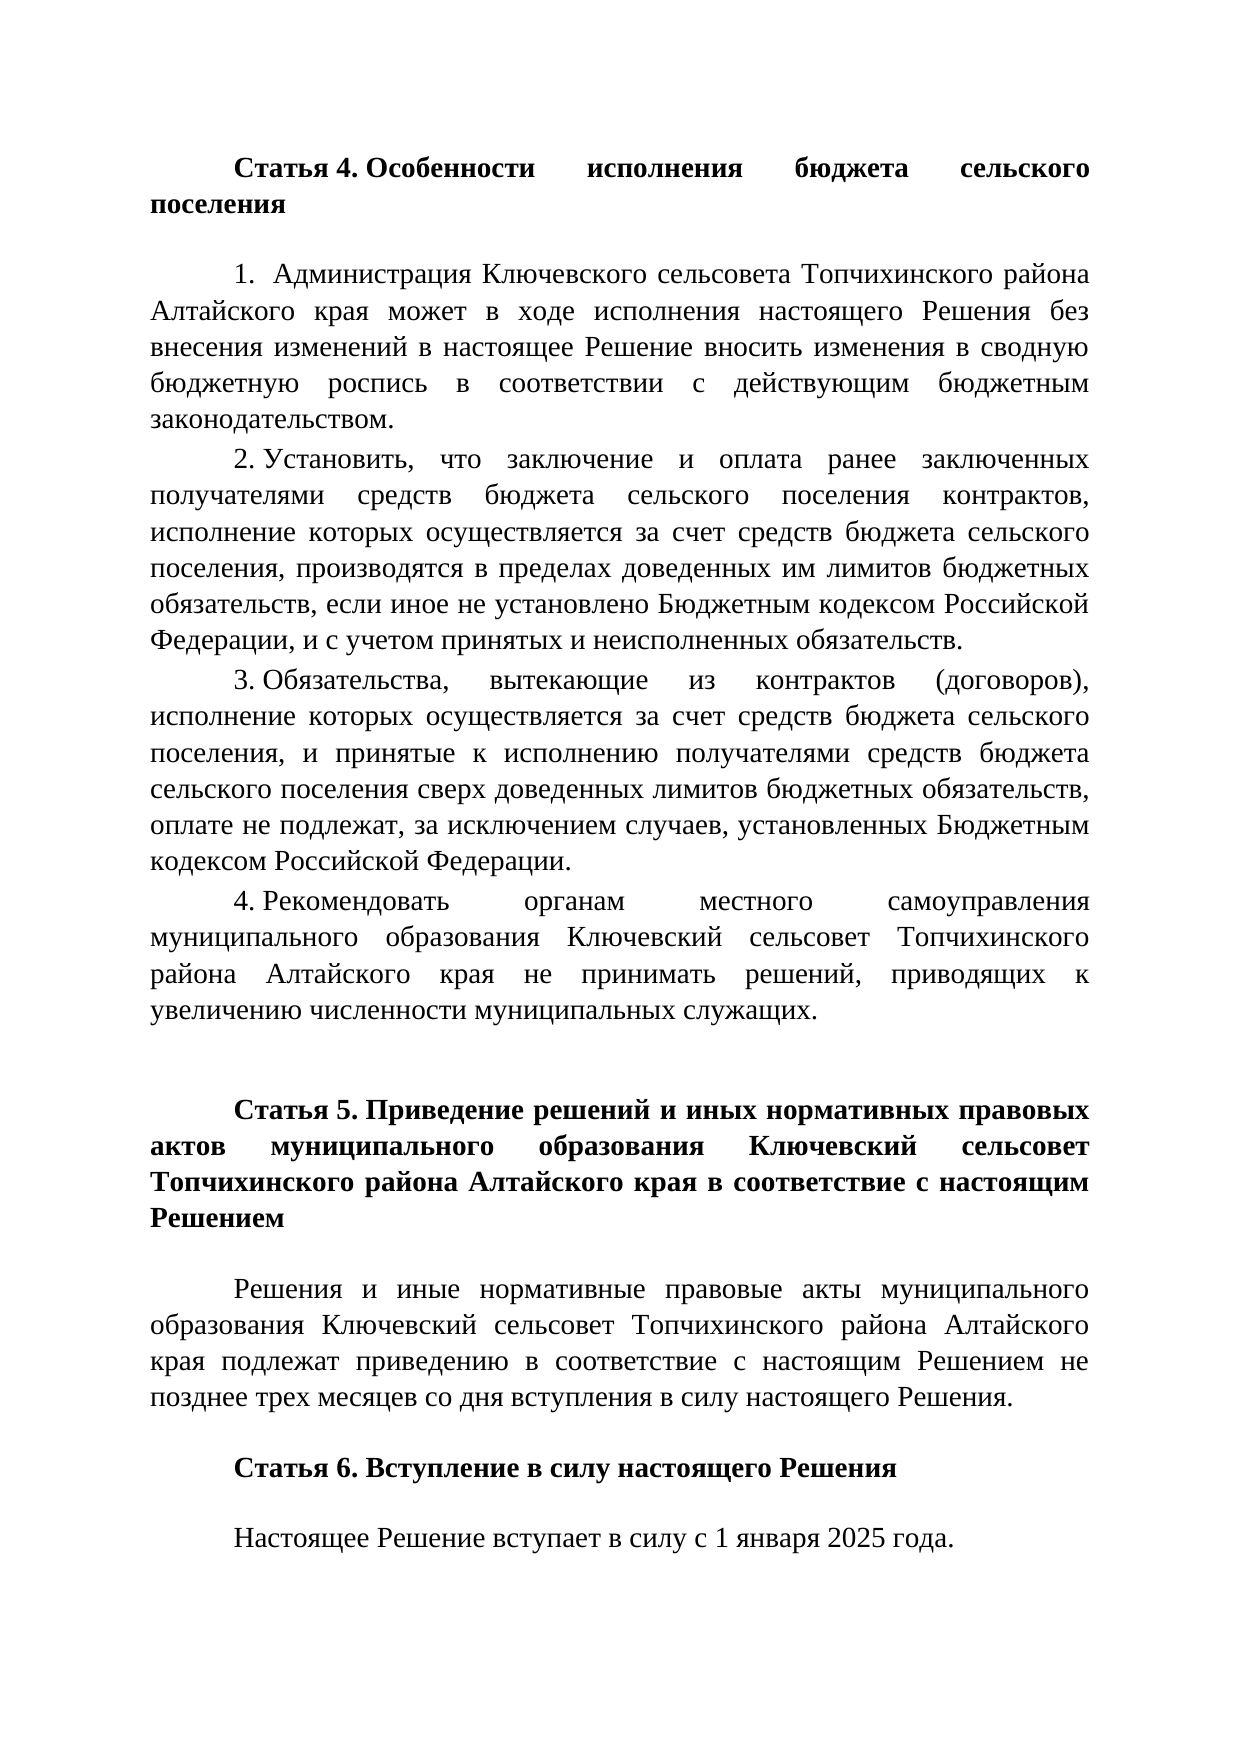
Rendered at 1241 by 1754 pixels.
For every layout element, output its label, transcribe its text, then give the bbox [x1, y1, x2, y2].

text 2. Установить, что заключение и оплата ранее заключенных получателями средств бюджета сельского поселения контрактов, исполнение которых осуществляется за счет средств бюджета сельского поселения, производятся в пределах доведенных им лимитов бюджетных обязательств, если иное не установлено Бюджетным кодексом Российской Федерации, и с учетом принятых и неисполненных обязательств. [150, 441, 1090, 656]
text 4. Рекомендовать органам местного самоуправления муниципального образования Ключевский сельсовет Топчихинского района Алтайского края не принимать решений, приводящих к увеличению численности муниципальных служащих. [150, 883, 1090, 1025]
text Статья 6. Вступление в силу настоящего Решения [150, 1450, 1090, 1483]
text 1. Администрация Ключевского сельсовета Топчихинского района Алтайского края может в ходе исполнения настоящего Решения без внесения изменений в настоящее Решение вносить изменения в сводную бюджетную роспись в соответствии с действующим бюджетным законодательством. [150, 256, 1090, 434]
text Статья 4. Особенности исполнения бюджета сельского поселения [150, 150, 1090, 220]
text Настоящее Решение вступает в силу с 1 января 2025 года. [150, 1520, 1090, 1553]
text Решения и иные нормативные правовые акты муниципального образования Ключевский сельсовет Топчихинского района Алтайского края подлежат приведению в соответствие с настоящим Решением не позднее трех месяцев со дня вступления в силу настоящего Решения. [150, 1271, 1090, 1413]
text 3. Обязательства, вытекающие из контрактов (договоров), исполнение которых осуществляется за счет средств бюджета сельского поселения, и принятые к исполнению получателями средств бюджета сельского поселения сверх доведенных лимитов бюджетных обязательств, оплате не подлежат, за исключением случаев, установленных Бюджетным кодексом Российской Федерации. [150, 662, 1090, 877]
text Статья 5. Приведение решений и иных нормативных правовых актов муниципального образования Ключевский сельсовет Топчихинского района Алтайского края в соответствие с настоящим Решением [150, 1092, 1090, 1234]
